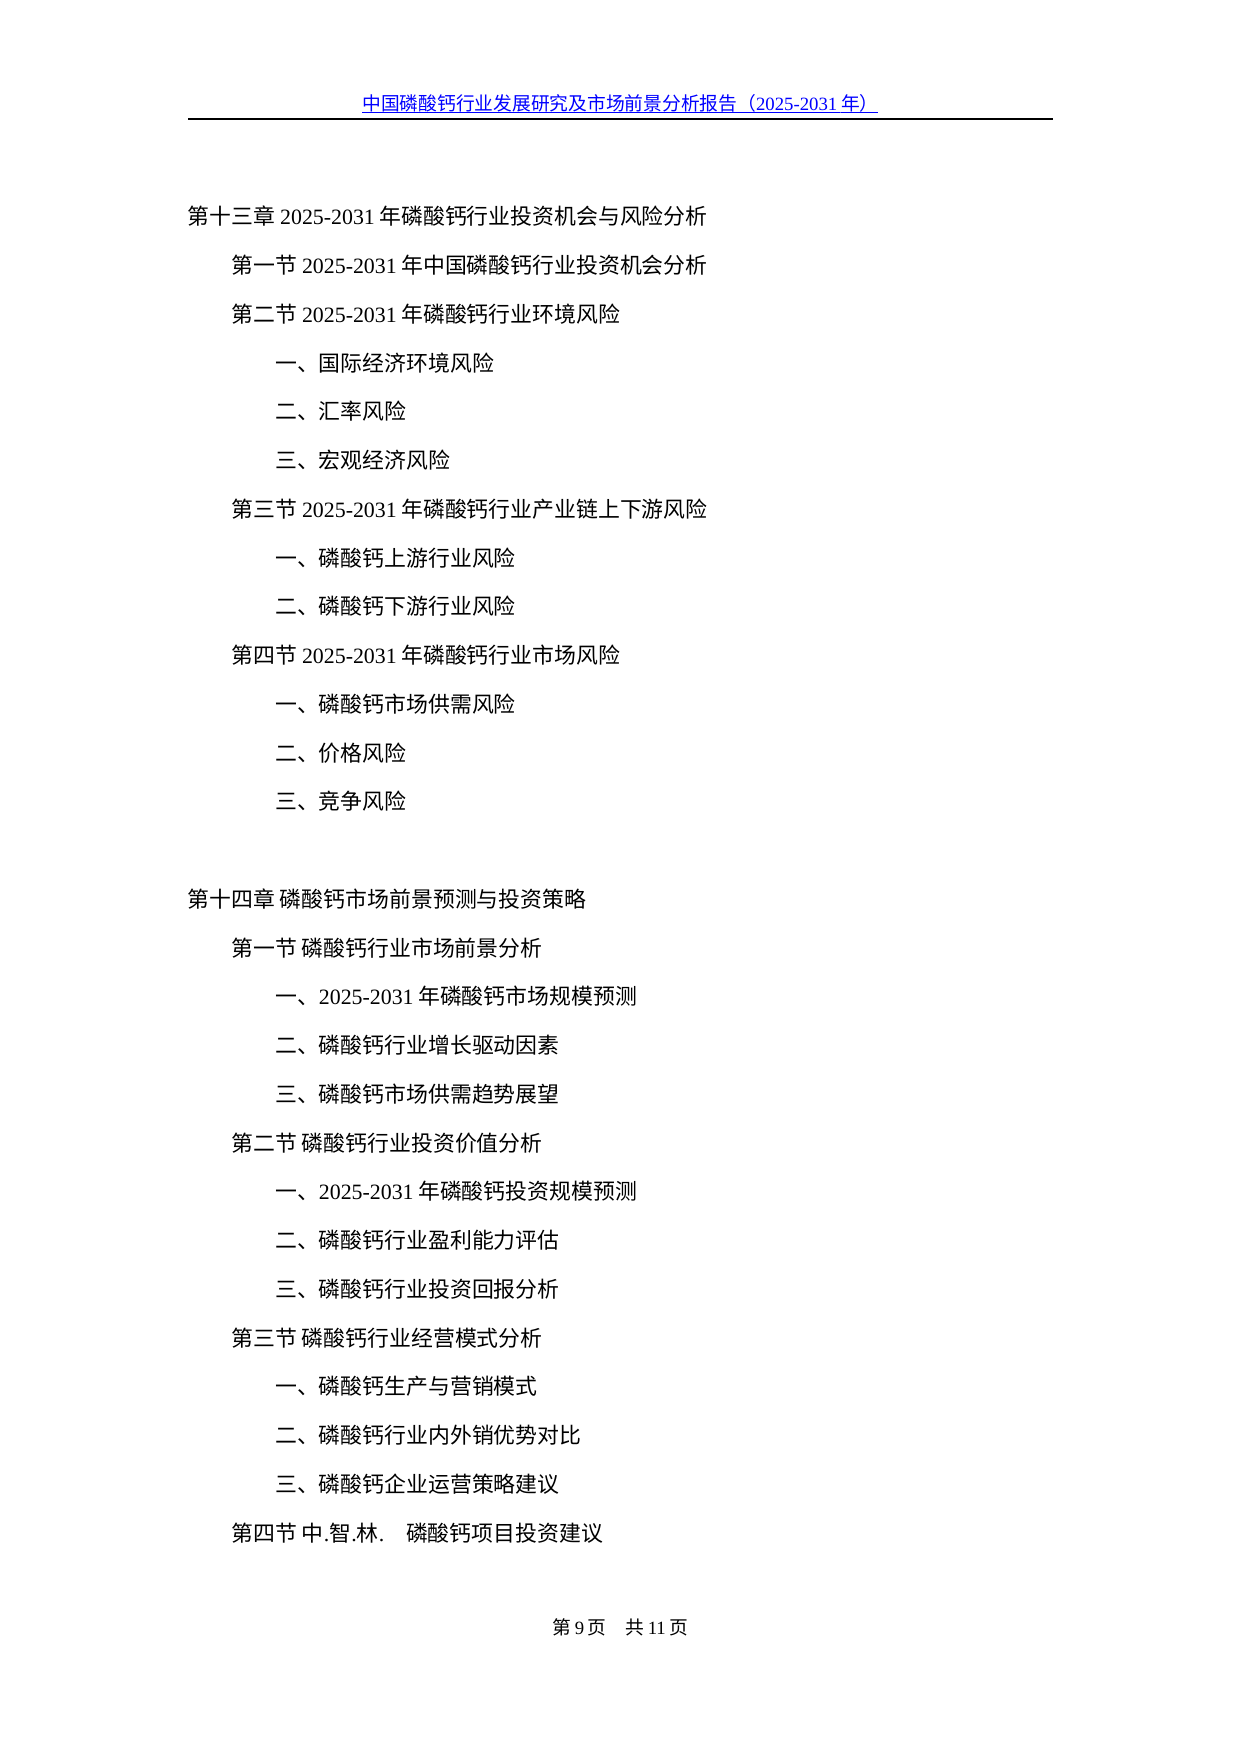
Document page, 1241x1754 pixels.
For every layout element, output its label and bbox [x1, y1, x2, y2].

text [187, 150, 1053, 1548]
